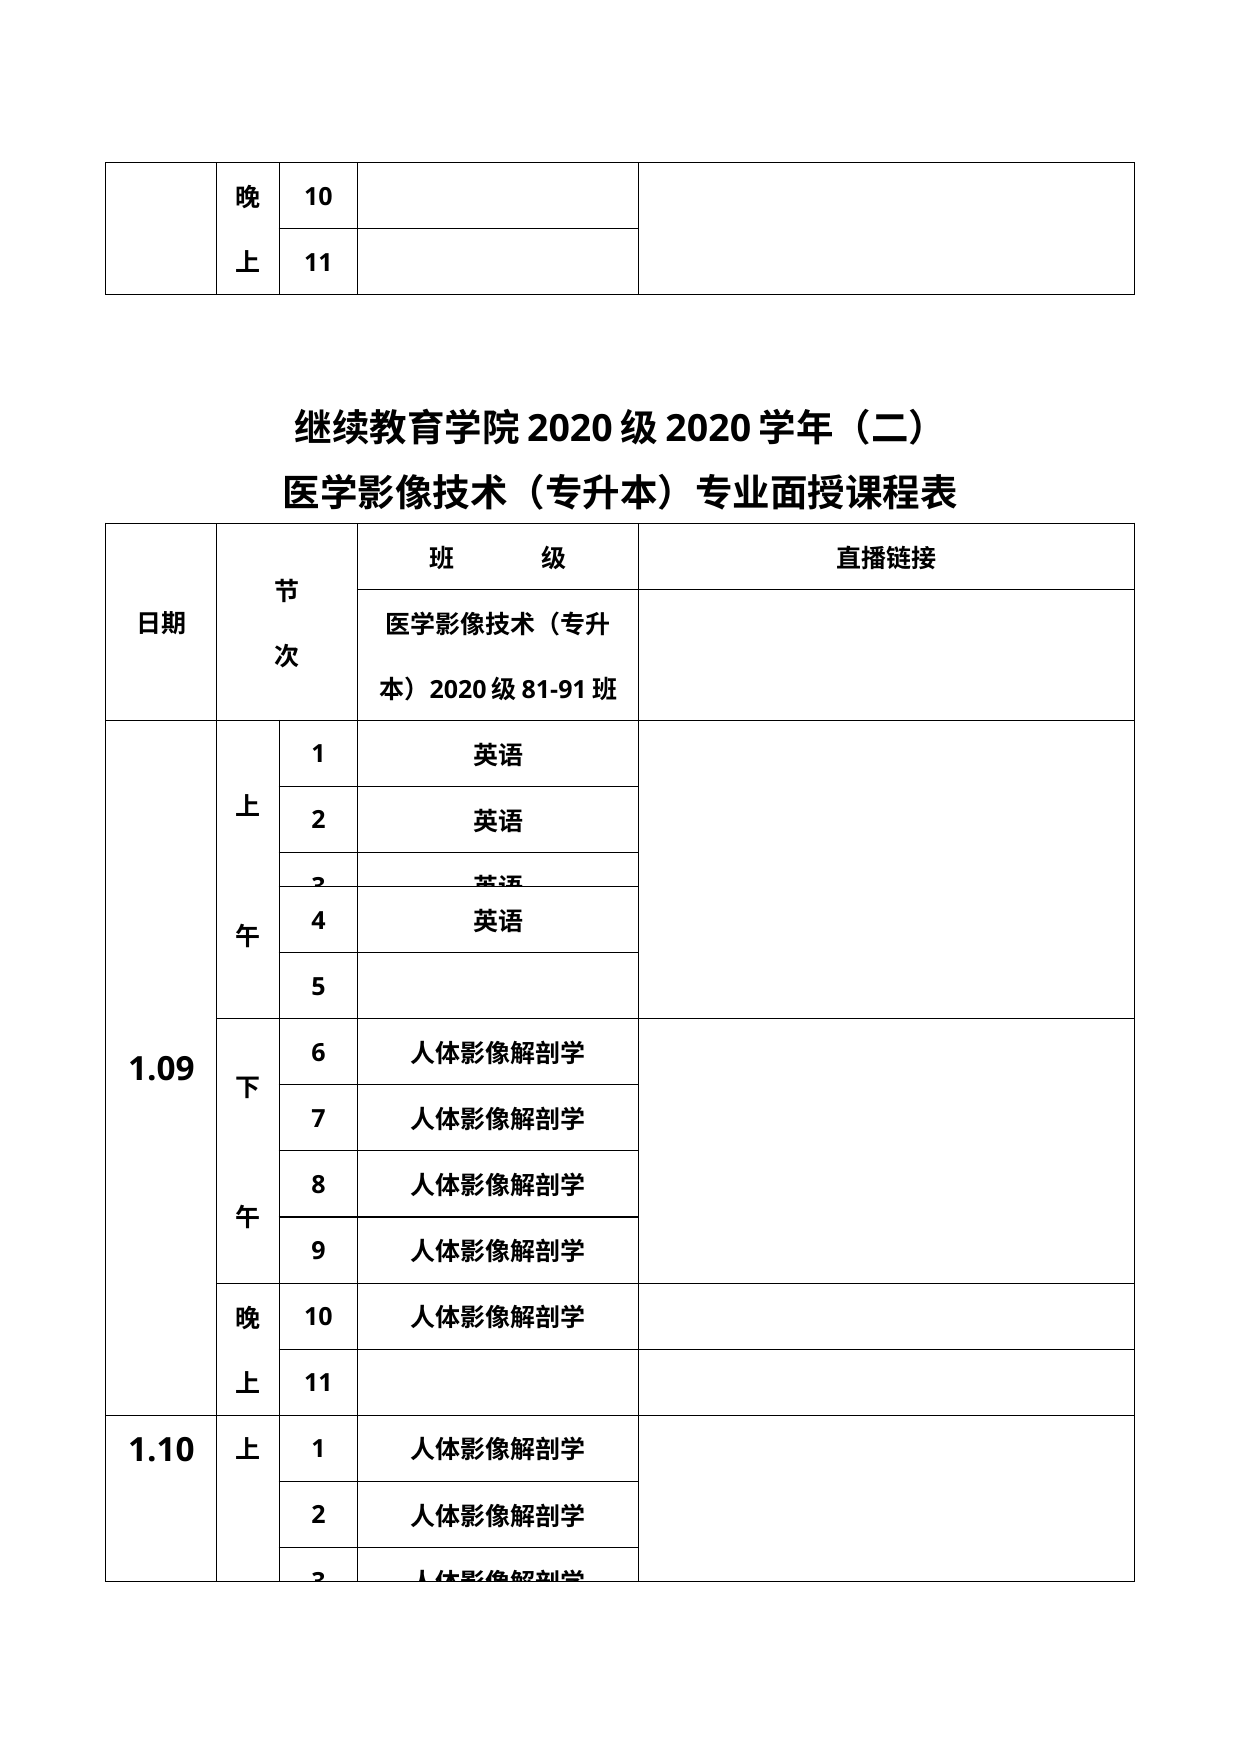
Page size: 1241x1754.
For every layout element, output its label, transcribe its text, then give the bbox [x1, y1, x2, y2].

table_cell 晚上 [217, 1284, 279, 1414]
table_cell 2 [280, 1482, 357, 1547]
table_cell 9 [280, 1218, 357, 1282]
table_cell 8 [280, 1151, 357, 1216]
table_header 班 级 [358, 524, 638, 589]
table_cell 人体影像解剖学 [358, 1019, 638, 1084]
table_cell [639, 1284, 1134, 1348]
table_cell [639, 1350, 1134, 1414]
table_header 节 次 [217, 524, 357, 720]
table_cell 上 午 [217, 721, 279, 1018]
table_cell 英语 [358, 853, 638, 886]
table_cell [358, 953, 638, 1018]
table_cell 人体影像解剖学 [358, 1085, 638, 1150]
table_cell 英语 [358, 787, 638, 852]
table_cell 人体影像解剖学 [358, 1151, 638, 1216]
table_header 直播链接 [639, 524, 1134, 589]
table_cell 3 [280, 853, 357, 886]
table_cell 1 [280, 721, 357, 786]
table_cell [639, 163, 1134, 294]
table_cell 7 [280, 1085, 357, 1150]
table_cell 人体影像解剖学 [358, 1548, 638, 1581]
table_cell 10 [280, 163, 357, 228]
table_cell 11 [280, 1350, 357, 1414]
table_cell [639, 590, 1134, 720]
table_cell 6 [280, 1019, 357, 1084]
text 医学影像技术（专升本）专业面授课程表 [187, 458, 1053, 523]
text 继续教育学院2020级2020学年（二） [187, 393, 1053, 458]
table_cell [639, 1416, 1134, 1581]
table_cell 4 [280, 887, 357, 952]
table_cell 英语 [358, 887, 638, 952]
table_cell 英语 [358, 721, 638, 786]
table_cell [639, 721, 1134, 1018]
table_cell 2 [280, 787, 357, 852]
table_cell 医学影像技术（专升本）2020级81-91班 [358, 590, 638, 720]
table_cell 10 [280, 1284, 357, 1348]
table_header 日期 [106, 524, 216, 720]
table_cell 人体影像解剖学 [358, 1284, 638, 1348]
table_cell 上 午 [217, 1416, 279, 1581]
table_cell 1 [280, 1416, 357, 1481]
table_cell [639, 1019, 1134, 1282]
table_cell 人体影像解剖学 [358, 1416, 638, 1481]
table_cell 11 [280, 229, 357, 294]
table_cell [358, 229, 638, 294]
table_cell 晚上 [217, 163, 279, 294]
table_cell 1.09 [106, 721, 216, 1414]
table_cell 3 [280, 1548, 357, 1581]
table_cell 人体影像解剖学 [358, 1482, 638, 1547]
table_cell 1.10 [106, 1416, 216, 1581]
table_cell [358, 1350, 638, 1414]
table_cell [358, 163, 638, 228]
table_cell 下 午 [217, 1019, 279, 1282]
table_cell 5 [280, 953, 357, 1018]
table_cell 人体影像解剖学 [358, 1218, 638, 1282]
